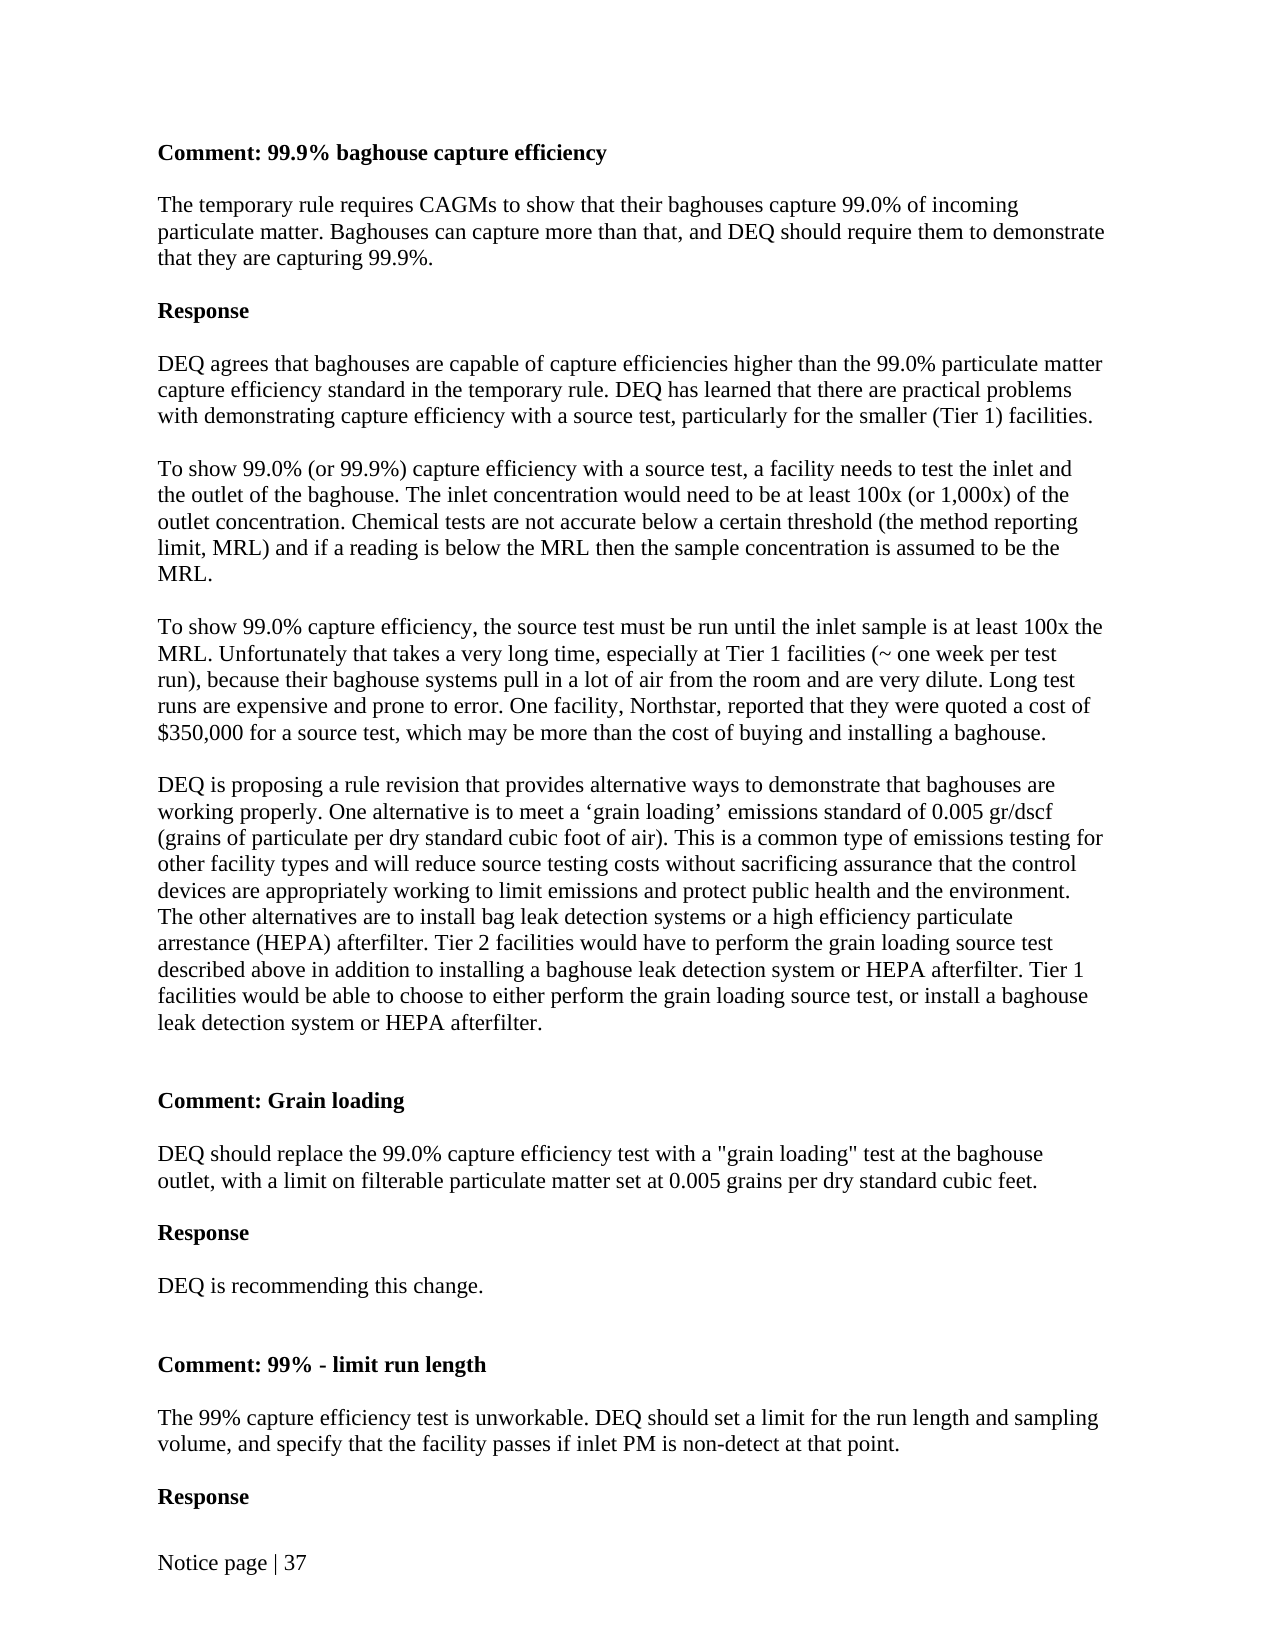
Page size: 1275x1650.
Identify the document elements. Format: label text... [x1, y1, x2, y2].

text Response [157, 1219, 1106, 1246]
text To show 99.0% capture efficiency, the source test must be run until the inlet sample is at least 100x the MRL. Unfortunately that takes a very long time, especially at Tier 1 facilities (~ one week per test run), because their baghouse systems pull in a lot of air from the room and are very dilute. Long test runs are expensive and prone to error. One facility, Northstar, reported that they were quoted a cost of $350,000 for a source test, which may be more than the cost of buying and installing a baghouse. [157, 613, 1106, 745]
text The temporary rule requires CAGMs to show that their baghouses capture 99.0% of incoming particulate matter. Baghouses can capture more than that, and DEQ should require them to demonstrate that they are capturing 99.9%. [157, 192, 1106, 271]
text Response [157, 297, 1106, 323]
text DEQ is recommending this change. [157, 1272, 1106, 1298]
text DEQ agrees that baghouses are capable of capture efficiencies higher than the 99.0% particulate matter capture efficiency standard in the temporary rule. DEQ has learned that there are practical problems with demonstrating capture efficiency with a source test, particularly for the smaller (Tier 1) facilities. [157, 350, 1106, 429]
text Response [157, 1483, 1106, 1509]
text DEQ is proposing a rule revision that provides alternative ways to demonstrate that baghouses are working properly. One alternative is to meet a ‘grain loading’ emissions standard of 0.005 gr/dscf (grains of particulate per dry standard cubic foot of air). This is a common type of emissions testing for other facility types and will reduce source testing costs without sacrificing assurance that the control devices are appropriately working to limit emissions and protect public health and the environment. The other alternatives are to install bag leak detection systems or a high efficiency particulate arrestance (HEPA) afterfilter. Tier 2 facilities would have to perform the grain loading source test described above in addition to installing a baghouse leak detection system or HEPA afterfilter. Tier 1 facilities would be able to choose to either perform the grain loading source test, or install a baghouse leak detection system or HEPA afterfilter. [157, 771, 1106, 1035]
text Comment: Grain loading [157, 1088, 1106, 1114]
text Comment: 99.9% baghouse capture efficiency [157, 139, 1106, 165]
text To show 99.0% (or 99.9%) capture efficiency with a source test, a facility needs to test the inlet and the outlet of the baghouse. The inlet concentration would need to be at least 100x (or 1,000x) of the outlet concentration. Chemical tests are not accurate below a certain threshold (the method reporting limit, MRL) and if a reading is below the MRL then the sample concentration is assumed to be the MRL. [157, 455, 1106, 587]
text DEQ should replace the 99.0% capture efficiency test with a "grain loading" test at the baghouse outlet, with a limit on filterable particulate matter set at 0.005 grains per dry standard cubic feet. [157, 1140, 1106, 1193]
text Comment: 99% - limit run length [157, 1351, 1106, 1377]
text The 99% capture efficiency test is unworkable. DEQ should set a limit for the run length and sampling volume, and specify that the facility passes if inlet PM is non-detect at that point. [157, 1404, 1106, 1457]
